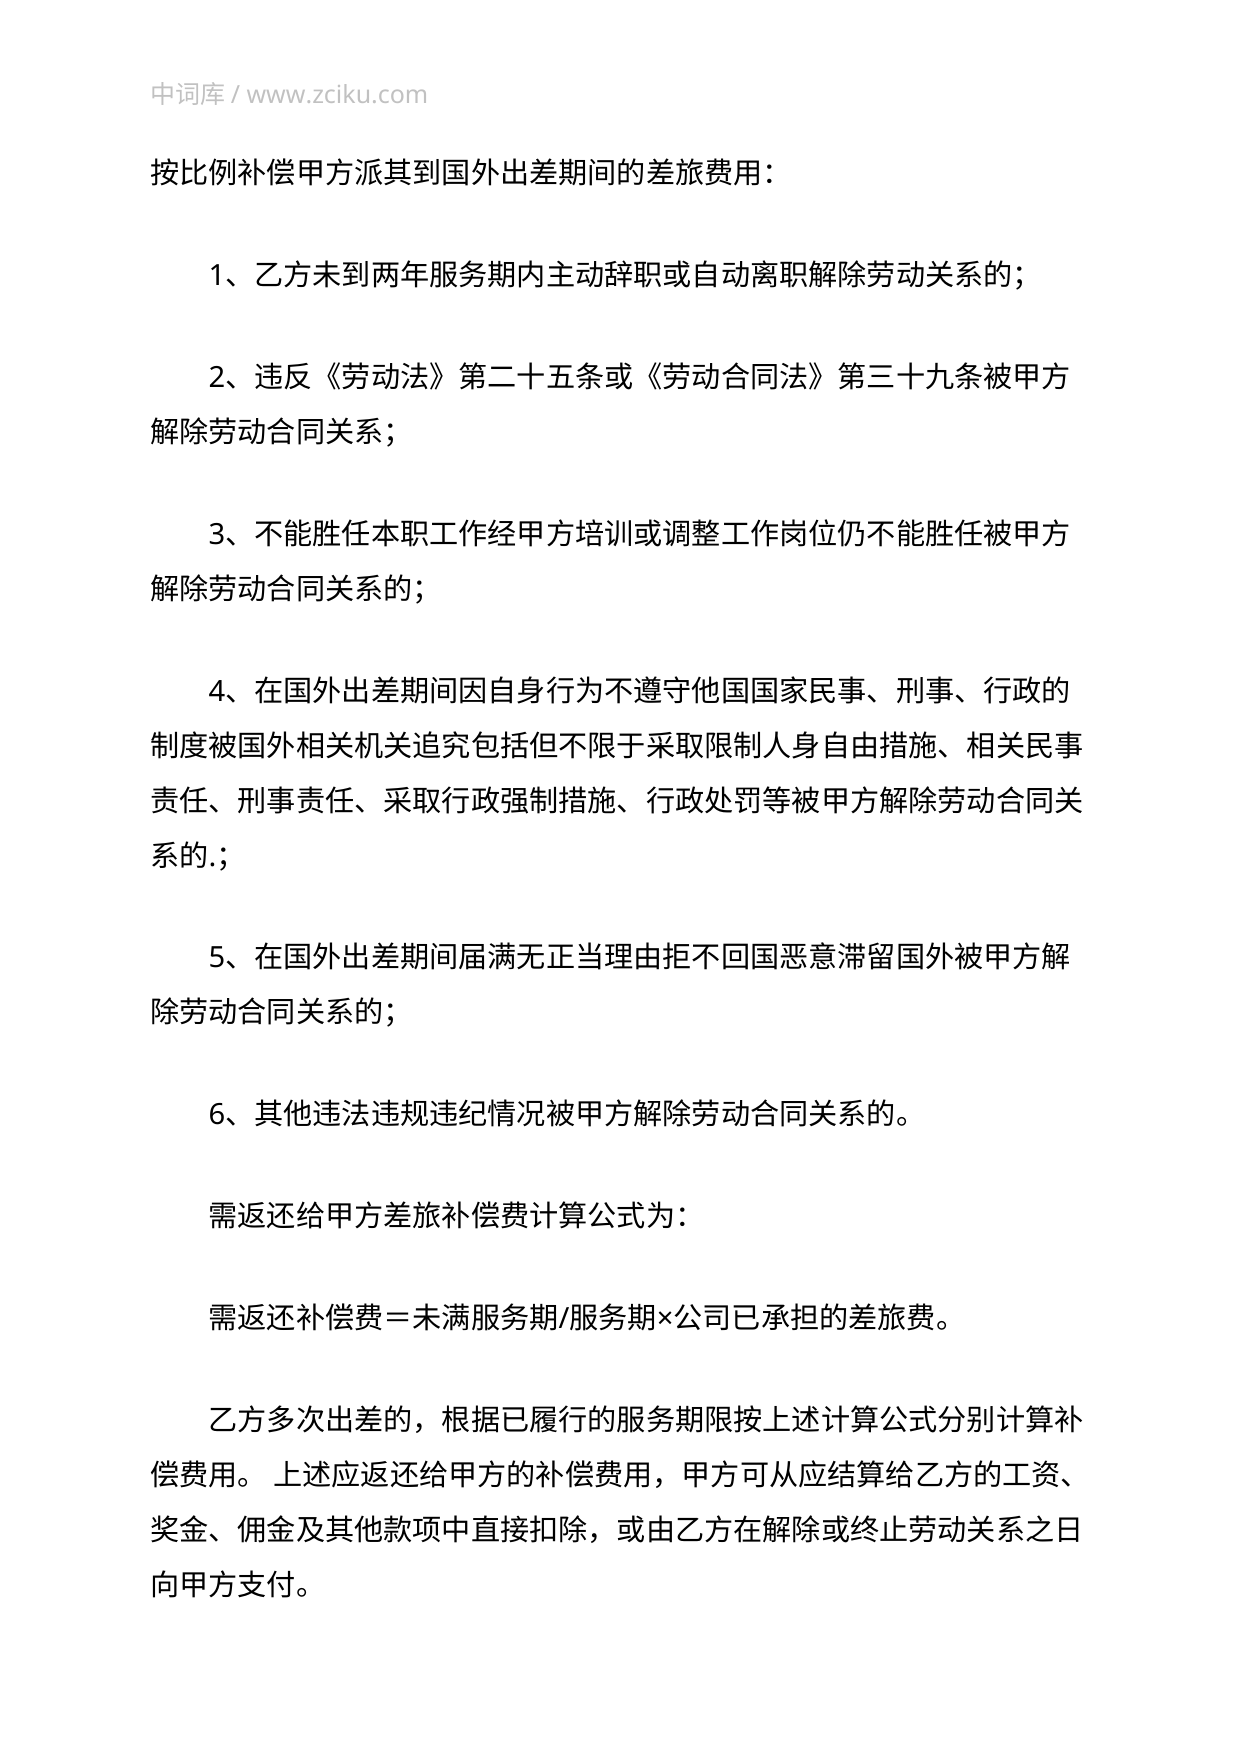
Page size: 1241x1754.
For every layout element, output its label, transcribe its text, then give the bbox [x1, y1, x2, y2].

text 4、在国外出差期间因自身行为不遵守他国国家民事、刑事、行政的制度被国外相关机关追究包括但不限于采取限制人身自由措施、相关民事责任、刑事责任、采取行政强制措施、行政处罚等被甲方解除劳动合同关系的.； [150, 667, 1090, 874]
text 需返还补偿费＝未满服务期/服务期×公司已承担的差旅费。 [150, 1294, 1090, 1337]
text 5、在国外出差期间届满无正当理由拒不回国恶意滞留国外被甲方解除劳动合同关系的； [150, 934, 1090, 1031]
text 6、其他违法违规违纪情况被甲方解除劳动合同关系的。 [150, 1091, 1090, 1133]
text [150, 150, 1090, 192]
text 3、不能胜任本职工作经甲方培训或调整工作岗位仍不能胜任被甲方解除劳动合同关系的； [150, 511, 1090, 608]
text 乙方多次出差的，根据已履行的服务期限按上述计算公式分别计算补偿费用。 上述应返还给甲方的补偿费用，甲方可从应结算给乙方的工资、奖金、佣金及其他款项中直接扣除，或由乙方在解除或终止劳动关系之日向甲方支付。 [150, 1397, 1090, 1603]
text 1、乙方未到两年服务期内主动辞职或自动离职解除劳动关系的； [150, 252, 1090, 294]
text 2、违反《劳动法》第二十五条或《劳动合同法》第三十九条被甲方解除劳动合同关系； [150, 354, 1090, 451]
text 需返还给甲方差旅补偿费计算公式为： [150, 1193, 1090, 1235]
